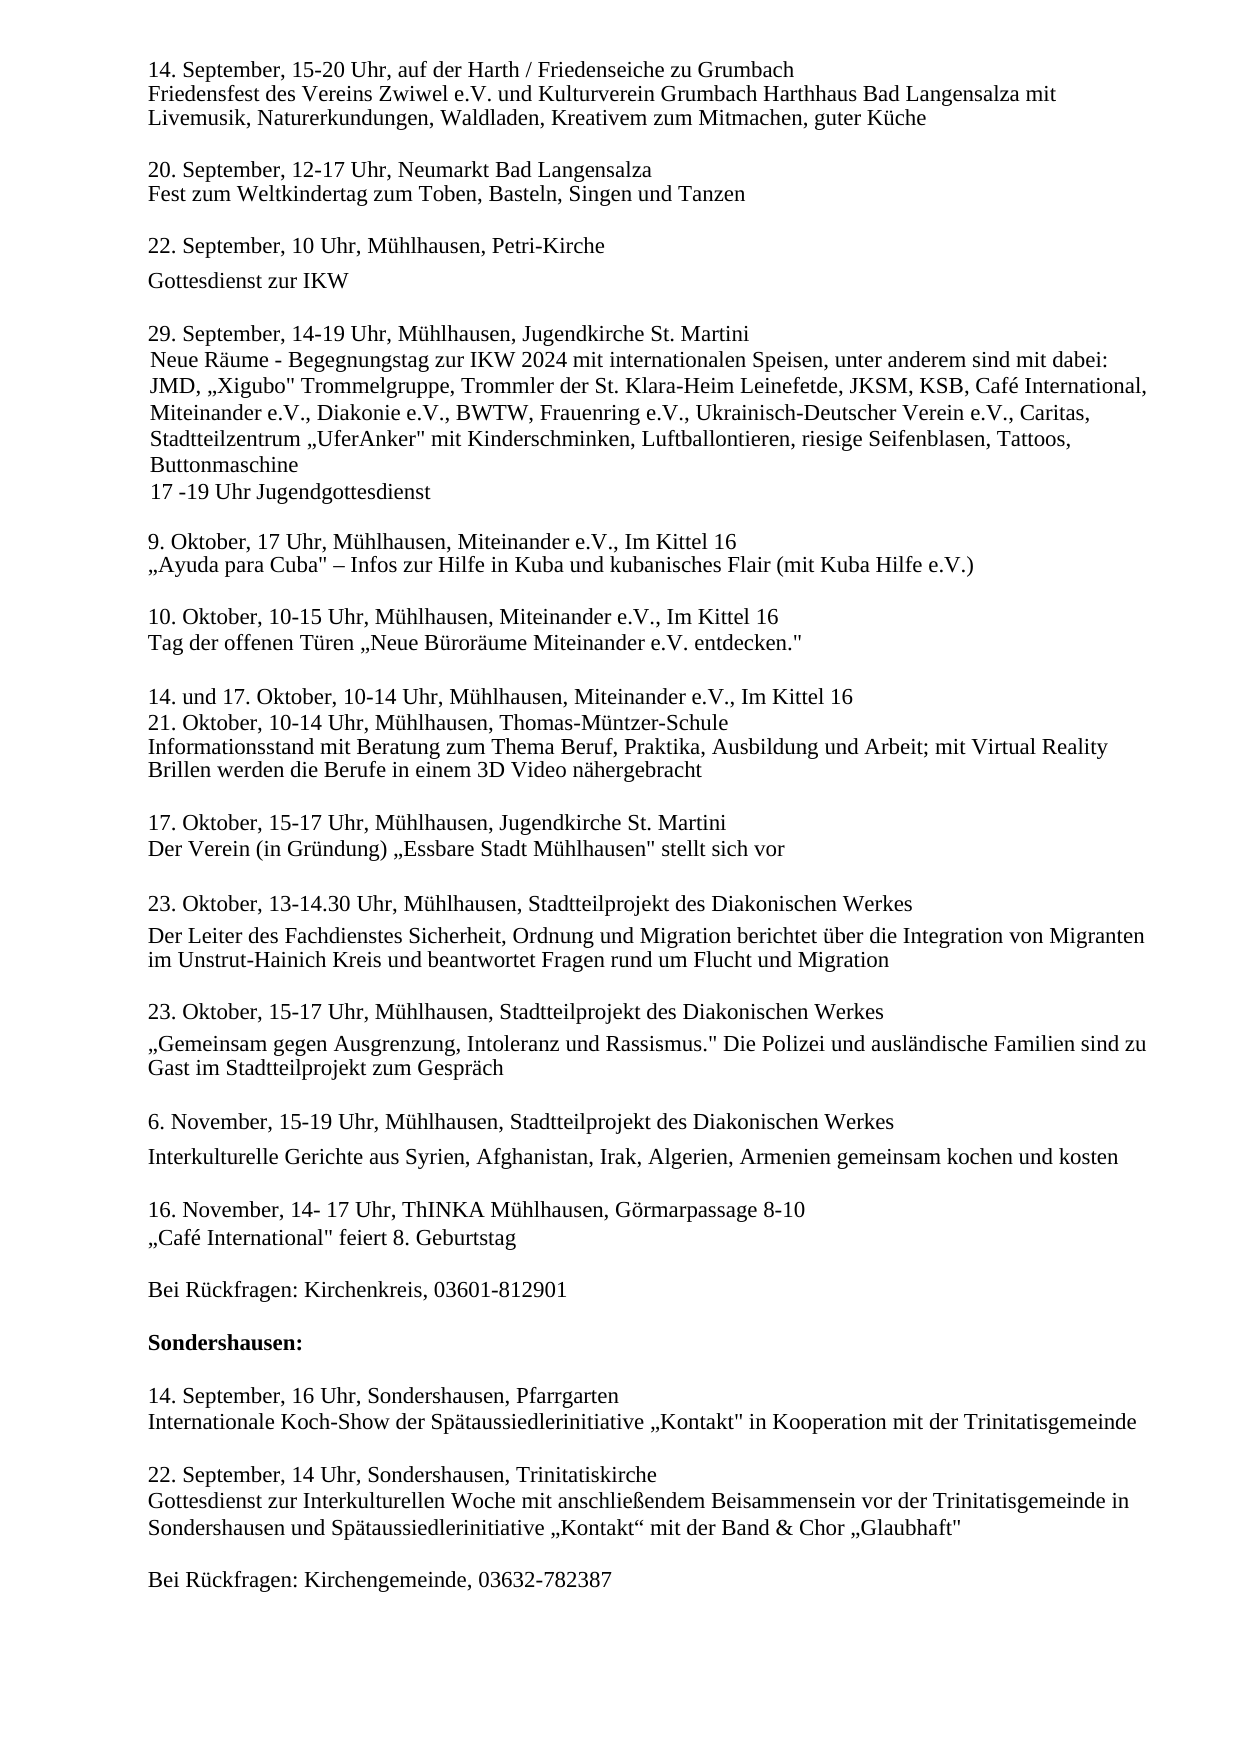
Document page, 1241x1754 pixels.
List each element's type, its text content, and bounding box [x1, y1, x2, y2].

text 22. September, 10 Uhr, Mühlhausen, Petri-Kirche [148, 233, 1153, 259]
text 14. September, 15-20 Uhr, auf der Harth / Friedenseiche zu Grumbach [148, 56, 1153, 82]
text 21. Oktober, 10-14 Uhr, Mühlhausen, Thomas-Müntzer-Schule [148, 709, 1153, 735]
text Bei Rückfragen: Kirchengemeinde, 03632-782387 [148, 1566, 1181, 1593]
text „Ayuda para Cuba" – Infos zur Hilfe in Kuba und kubanisches Flair (mit Kuba Hilfe e.V.) [148, 554, 1159, 578]
text Der Verein (in Gründung) „Essbare Stadt Mühlhausen" stellt sich vor [148, 836, 1153, 862]
text 23. Oktober, 15-17 Uhr, Mühlhausen, Stadtteilprojekt des Diakonischen Werkes [148, 998, 1018, 1025]
text Der Leiter des Fachdienstes Sicherheit, Ordnung und Migration berichtet über die Integration von Migranten im Unstrut-Hainich Kreis und beantwortet Fragen rund um Flucht und Migration [148, 924, 1153, 972]
text 16. November, 14- 17 Uhr, ThINKA Mühlhausen, Görmarpassage 8-10 [148, 1196, 1156, 1222]
text 29. September, 14-19 Uhr, Mühlhausen, Jugendkirche St. Martini [148, 319, 1153, 346]
text Fest zum Weltkindertag zum Toben, Basteln, Singen und Tanzen [148, 183, 1159, 206]
text 14. und 17. Oktober, 10-14 Uhr, Mühlhausen, Miteinander e.V., Im Kittel 16 [148, 685, 1159, 709]
text Neue Räume - Begegnungstag zur IKW 2024 mit internationalen Speisen, unter anderem sind mit dabei: JMD, „Xigubo" Trommelgruppe, Trommler der St. Klara-Heim Leinefetde, JKSM, KSB, Café International, Miteinander e.V., Diakonie e.V., BWTW, Frauenring e.V., Ukrainisch-Deutscher Verein e.V., Caritas, Stadtteilzentrum „UferAnker" mit Kinderschminken, Luftballontieren, riesige Seifenblasen, Tattoos, Buttonmaschine [149, 346, 1159, 478]
text Bei Rückfragen: Kirchenkreis, 03601-812901 [148, 1277, 1181, 1303]
text 17. Oktober, 15-17 Uhr, Mühlhausen, Jugendkirche St. Martini [148, 809, 1153, 836]
text Tag der offenen Türen „Neue Büroräume Miteinander e.V. entdecken." [148, 629, 1156, 656]
text 9. Oktober, 17 Uhr, Mühlhausen, Miteinander e.V., Im Kittel 16 [148, 530, 1159, 554]
text Internationale Koch-Show der Spätaussiedlerinitiative „Kontakt" in Kooperation mit der Trinitatisgemeinde [148, 1408, 1181, 1435]
text 10. Oktober, 10-15 Uhr, Mühlhausen, Miteinander e.V., Im Kittel 16 [148, 606, 1159, 629]
text 23. Oktober, 13-14.30 Uhr, Mühlhausen, Stadtteilprojekt des Diakonischen Werkes [148, 890, 1018, 916]
text „Gemeinsam gegen Ausgrenzung, Intoleranz und Rassismus." Die Polizei und ausländische Familien sind zu Gast im Stadtteilprojekt zum Gespräch [148, 1033, 1153, 1080]
text Interkulturelle Gerichte aus Syrien, Afghanistan, Irak, Algerien, Armenien gemeinsam kochen und kosten [148, 1143, 1153, 1169]
text 6. November, 15-19 Uhr, Mühlhausen, Stadtteilprojekt des Diakonischen Werkes [148, 1108, 1018, 1135]
text Gottesdienst zur IKW [148, 267, 1181, 293]
text „Café International" feiert 8. Geburtstag [148, 1224, 1153, 1250]
text Gottesdienst zur Interkulturellen Woche mit anschließendem Beisammensein vor der Trinitatisgemeinde in Sondershausen und Spätaussiedlerinitiative „Kontakt“ mit der Band & Chor „Glaubhaft" [148, 1487, 1181, 1540]
text 20. September, 12-17 Uhr, Neumarkt Bad Langensalza [148, 156, 1181, 183]
text 14. September, 16 Uhr, Sondershausen, Pfarrgarten [148, 1382, 1181, 1408]
text 17 -19 Uhr Jugendgottesdienst [149, 478, 1159, 504]
text 22. September, 14 Uhr, Sondershausen, Trinitatiskirche [148, 1461, 1181, 1487]
text Friedensfest des Vereins Zwiwel e.V. und Kulturverein Grumbach Harthhaus Bad Langensalza mit Livemusik, Naturerkundungen, Waldladen, Kreativem zum Mitmachen, guter Küche [148, 82, 1153, 130]
text Informationsstand mit Beratung zum Thema Beruf, Praktika, Ausbildung und Arbeit; mit Virtual Reality Brillen werden die Berufe in einem 3D Video nähergebracht [148, 735, 1128, 783]
text Sondershausen: [148, 1329, 1181, 1356]
